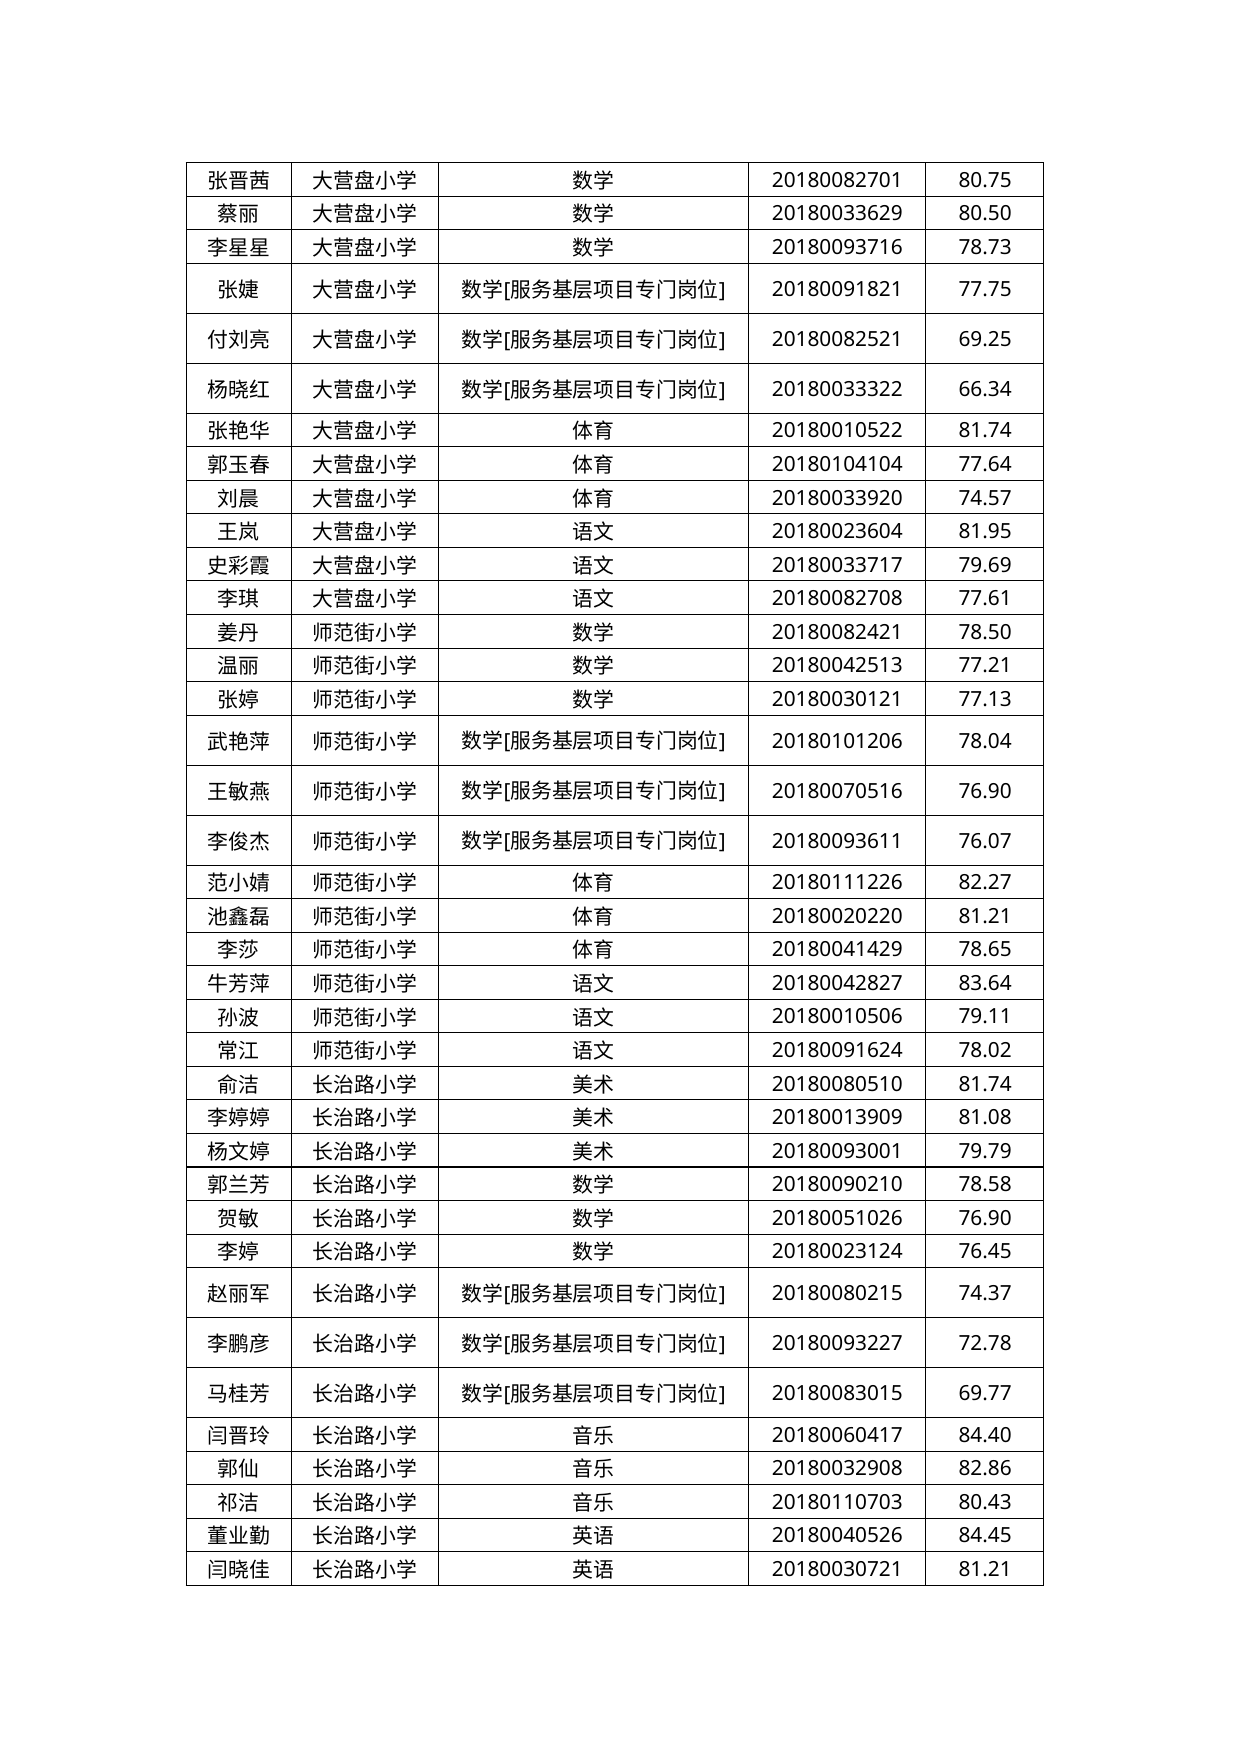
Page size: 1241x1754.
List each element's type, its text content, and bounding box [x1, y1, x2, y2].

table_cell 美术 [439, 1067, 748, 1099]
table_cell 体育 [439, 866, 748, 898]
table_cell 83.64 [926, 966, 1043, 999]
table_cell 长治路小学 [292, 1418, 438, 1451]
table_cell 音乐 [439, 1485, 748, 1518]
table_cell 语文 [439, 1033, 748, 1066]
table_cell 长治路小学 [292, 1168, 438, 1200]
table_cell 74.57 [926, 481, 1043, 513]
table_cell 20180030721 [749, 1552, 925, 1585]
table_cell 72.78 [926, 1318, 1043, 1367]
table_cell 大营盘小学 [292, 163, 438, 196]
table_cell 英语 [439, 1552, 748, 1585]
table_cell 20180090210 [749, 1168, 925, 1200]
table_cell 76.07 [926, 816, 1043, 864]
table_cell 王敏燕 [187, 766, 291, 814]
table_cell 数学[服务基层项目专门岗位] [439, 1318, 748, 1367]
table_cell 数学[服务基层项目专门岗位] [439, 314, 748, 363]
table_cell 20180040526 [749, 1519, 925, 1551]
table_cell 数学 [439, 1168, 748, 1200]
table_cell 20180030121 [749, 682, 925, 714]
table_cell 78.65 [926, 933, 1043, 965]
table_cell 81.08 [926, 1100, 1043, 1133]
table_cell 数学[服务基层项目专门岗位] [439, 816, 748, 864]
table_cell 李星星 [187, 230, 291, 263]
table_cell 81.21 [926, 899, 1043, 932]
table_cell 祁洁 [187, 1485, 291, 1518]
table_cell 大营盘小学 [292, 581, 438, 614]
table_cell 大营盘小学 [292, 314, 438, 363]
table_cell 师范街小学 [292, 1033, 438, 1066]
table_cell 音乐 [439, 1418, 748, 1451]
table_cell 78.58 [926, 1168, 1043, 1200]
table_cell 77.64 [926, 447, 1043, 480]
table_cell 20180020220 [749, 899, 925, 932]
table_cell 81.21 [926, 1552, 1043, 1585]
table_cell 数学[服务基层项目专门岗位] [439, 364, 748, 413]
table_cell 79.69 [926, 548, 1043, 580]
table_cell 董业勤 [187, 1519, 291, 1551]
table_cell 20180033920 [749, 481, 925, 513]
table_cell 20180033629 [749, 197, 925, 229]
table_cell 20180082521 [749, 314, 925, 363]
table_cell 82.86 [926, 1452, 1043, 1484]
table_cell 20180023124 [749, 1235, 925, 1267]
table_cell 77.21 [926, 649, 1043, 681]
table_cell 师范街小学 [292, 866, 438, 898]
table_cell 76.45 [926, 1235, 1043, 1267]
table_cell 20180104104 [749, 447, 925, 480]
table_cell 数学[服务基层项目专门岗位] [439, 264, 748, 313]
table_cell 长治路小学 [292, 1235, 438, 1267]
table_cell 牛芳萍 [187, 966, 291, 999]
table_cell 69.77 [926, 1368, 1043, 1417]
table_cell 20180101206 [749, 716, 925, 764]
table_cell 数学[服务基层项目专门岗位] [439, 1368, 748, 1417]
table_cell 78.02 [926, 1033, 1043, 1066]
table_cell 体育 [439, 933, 748, 965]
table_cell 李鹏彦 [187, 1318, 291, 1367]
table_cell 李婷 [187, 1235, 291, 1267]
table_cell 20180091624 [749, 1033, 925, 1066]
table_cell 张婕 [187, 264, 291, 313]
table_cell 姜丹 [187, 615, 291, 647]
table_cell 数学 [439, 197, 748, 229]
table_cell 长治路小学 [292, 1368, 438, 1417]
table_cell 师范街小学 [292, 615, 438, 647]
table_cell 84.45 [926, 1519, 1043, 1551]
table_cell 20180060417 [749, 1418, 925, 1451]
table_cell 20180042513 [749, 649, 925, 681]
table_cell 20180033717 [749, 548, 925, 580]
table_cell 数学 [439, 163, 748, 196]
table_cell 20180093001 [749, 1134, 925, 1166]
table_cell 长治路小学 [292, 1134, 438, 1166]
table_cell 数学 [439, 615, 748, 647]
table_cell 80.75 [926, 163, 1043, 196]
table_cell 刘晨 [187, 481, 291, 513]
table_cell 77.61 [926, 581, 1043, 614]
table_cell 长治路小学 [292, 1552, 438, 1585]
table_cell 20180082421 [749, 615, 925, 647]
table_cell 郭仙 [187, 1452, 291, 1484]
table_cell 长治路小学 [292, 1485, 438, 1518]
table_cell 贺敏 [187, 1201, 291, 1233]
table_cell 76.90 [926, 766, 1043, 814]
table_cell 20180070516 [749, 766, 925, 814]
table_cell 20180093716 [749, 230, 925, 263]
table_cell 大营盘小学 [292, 230, 438, 263]
table_cell 温丽 [187, 649, 291, 681]
table_cell 大营盘小学 [292, 447, 438, 480]
table_cell 20180091821 [749, 264, 925, 313]
table_cell 郭玉春 [187, 447, 291, 480]
table_cell 语文 [439, 966, 748, 999]
table_cell 长治路小学 [292, 1452, 438, 1484]
table_cell 闫晓佳 [187, 1552, 291, 1585]
table_cell 20180082701 [749, 163, 925, 196]
table_cell 体育 [439, 414, 748, 446]
table_cell 师范街小学 [292, 899, 438, 932]
table_cell 长治路小学 [292, 1519, 438, 1551]
table_cell 79.79 [926, 1134, 1043, 1166]
table_cell 20180082708 [749, 581, 925, 614]
table_cell 马桂芳 [187, 1368, 291, 1417]
table_cell 语文 [439, 514, 748, 547]
table_cell 20180080215 [749, 1268, 925, 1317]
table_cell 常江 [187, 1033, 291, 1066]
table_cell 付刘亮 [187, 314, 291, 363]
table_cell 李俊杰 [187, 816, 291, 864]
table_cell 大营盘小学 [292, 414, 438, 446]
table_cell 语文 [439, 581, 748, 614]
table_cell 美术 [439, 1134, 748, 1166]
table_cell 师范街小学 [292, 682, 438, 714]
table_cell 69.25 [926, 314, 1043, 363]
table_cell 20180093611 [749, 816, 925, 864]
table_cell 数学 [439, 682, 748, 714]
table_cell 长治路小学 [292, 1268, 438, 1317]
table_cell 84.40 [926, 1418, 1043, 1451]
table_cell 师范街小学 [292, 966, 438, 999]
table_cell 20180083015 [749, 1368, 925, 1417]
table_cell 78.73 [926, 230, 1043, 263]
table_cell 闫晋玲 [187, 1418, 291, 1451]
table_cell 语文 [439, 1000, 748, 1032]
table_cell 79.11 [926, 1000, 1043, 1032]
table_cell 体育 [439, 447, 748, 480]
table_cell 体育 [439, 899, 748, 932]
table_cell 20180110703 [749, 1485, 925, 1518]
table_cell 史彩霞 [187, 548, 291, 580]
table_cell 80.50 [926, 197, 1043, 229]
table_cell 杨文婷 [187, 1134, 291, 1166]
table_cell 张婷 [187, 682, 291, 714]
table_cell 音乐 [439, 1452, 748, 1484]
table_cell 李婷婷 [187, 1100, 291, 1133]
table_cell 数学 [439, 1235, 748, 1267]
table_cell 王岚 [187, 514, 291, 547]
table_cell 20180033322 [749, 364, 925, 413]
table_cell 77.75 [926, 264, 1043, 313]
table_cell 美术 [439, 1100, 748, 1133]
table_cell 81.95 [926, 514, 1043, 547]
table_cell 20180042827 [749, 966, 925, 999]
table_cell 长治路小学 [292, 1067, 438, 1099]
table_cell 82.27 [926, 866, 1043, 898]
table_cell 20180041429 [749, 933, 925, 965]
table_cell 李琪 [187, 581, 291, 614]
table_cell 80.43 [926, 1485, 1043, 1518]
table_cell 81.74 [926, 1067, 1043, 1099]
table_cell 20180032908 [749, 1452, 925, 1484]
table_cell 66.34 [926, 364, 1043, 413]
table_cell 杨晓红 [187, 364, 291, 413]
table_cell 大营盘小学 [292, 514, 438, 547]
table_cell 李莎 [187, 933, 291, 965]
table_cell 大营盘小学 [292, 364, 438, 413]
table_cell 赵丽军 [187, 1268, 291, 1317]
table_cell 池鑫磊 [187, 899, 291, 932]
table_cell 74.37 [926, 1268, 1043, 1317]
table_cell 英语 [439, 1519, 748, 1551]
table_cell 大营盘小学 [292, 264, 438, 313]
table_cell 20180080510 [749, 1067, 925, 1099]
table_cell 范小婧 [187, 866, 291, 898]
table_cell 师范街小学 [292, 649, 438, 681]
table_cell 20180051026 [749, 1201, 925, 1233]
table_cell 武艳萍 [187, 716, 291, 764]
table_cell 20180010522 [749, 414, 925, 446]
table_cell 张晋茜 [187, 163, 291, 196]
table_cell 78.04 [926, 716, 1043, 764]
table_cell 长治路小学 [292, 1100, 438, 1133]
table_cell 数学 [439, 649, 748, 681]
table_cell 20180013909 [749, 1100, 925, 1133]
table_cell 数学[服务基层项目专门岗位] [439, 766, 748, 814]
table_cell 76.90 [926, 1201, 1043, 1233]
table_cell 孙波 [187, 1000, 291, 1032]
table_cell 蔡丽 [187, 197, 291, 229]
table_cell 数学[服务基层项目专门岗位] [439, 1268, 748, 1317]
table_cell 20180111226 [749, 866, 925, 898]
table_cell 数学 [439, 230, 748, 263]
table_cell 长治路小学 [292, 1318, 438, 1367]
table_cell 20180093227 [749, 1318, 925, 1367]
table_cell 师范街小学 [292, 766, 438, 814]
table_cell 20180010506 [749, 1000, 925, 1032]
table_cell 大营盘小学 [292, 548, 438, 580]
table_cell 数学[服务基层项目专门岗位] [439, 716, 748, 764]
table_cell 师范街小学 [292, 716, 438, 764]
table_cell 体育 [439, 481, 748, 513]
table_cell 师范街小学 [292, 816, 438, 864]
table_cell 师范街小学 [292, 933, 438, 965]
table_cell 郭兰芳 [187, 1168, 291, 1200]
table_cell 77.13 [926, 682, 1043, 714]
table_cell 长治路小学 [292, 1201, 438, 1233]
table_cell 张艳华 [187, 414, 291, 446]
table_cell 大营盘小学 [292, 481, 438, 513]
table_cell 78.50 [926, 615, 1043, 647]
table_cell 数学 [439, 1201, 748, 1233]
table_cell 20180023604 [749, 514, 925, 547]
table_cell 俞洁 [187, 1067, 291, 1099]
table_cell 语文 [439, 548, 748, 580]
table_cell 大营盘小学 [292, 197, 438, 229]
table_cell 师范街小学 [292, 1000, 438, 1032]
table_cell 81.74 [926, 414, 1043, 446]
